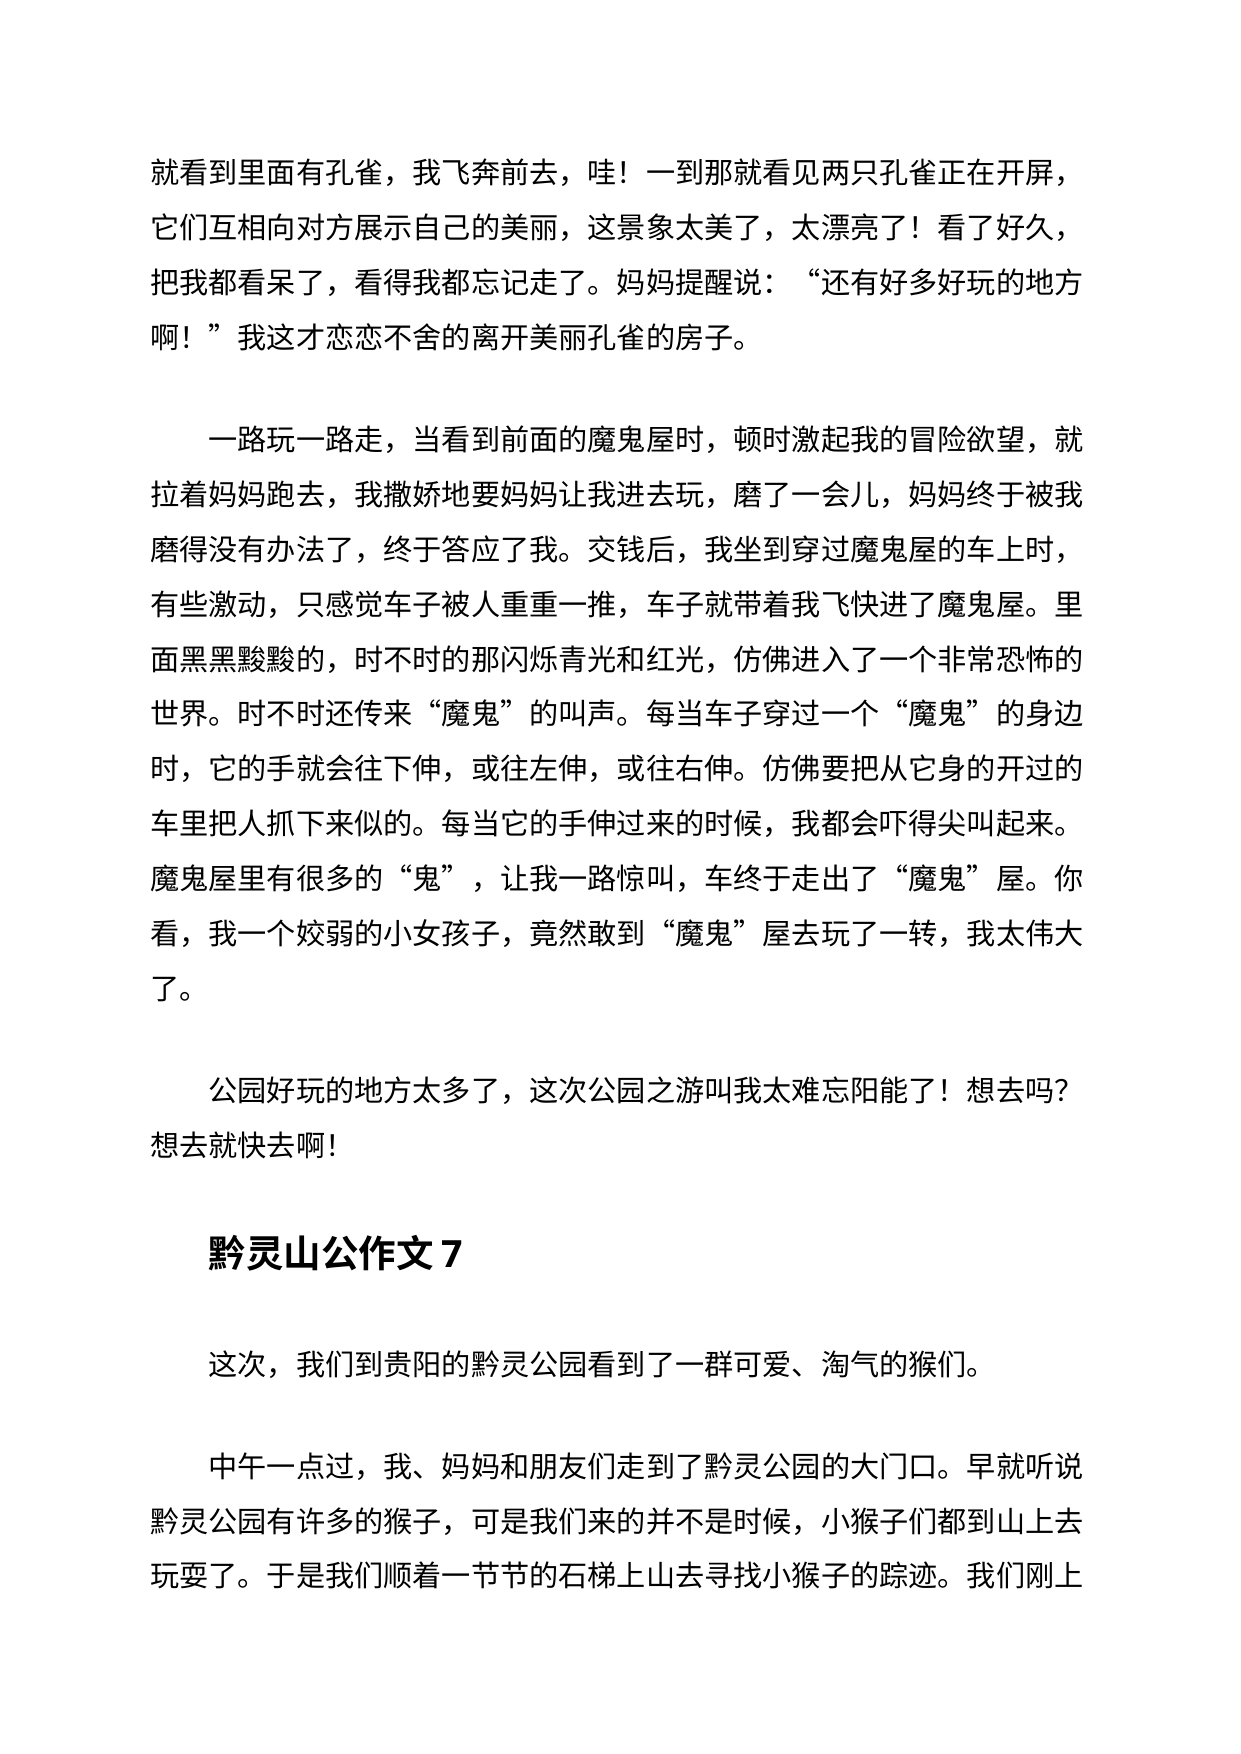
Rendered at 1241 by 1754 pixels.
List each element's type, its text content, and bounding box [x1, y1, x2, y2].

text 一路玩一路走，当看到前面的魔鬼屋时，顿时激起我的冒险欲望，就拉着妈妈跑去，我撒娇地要妈妈让我进去玩，磨了一会儿，妈妈终于被我磨得没有办法了，终于答应了我。交钱后，我坐到穿过魔鬼屋的车上时，有些激动，只感觉车子被人重重一推，车子就带着我飞快进了魔鬼屋。里面黑黑黢黢的，时不时的那闪烁青光和红光，仿佛进入了一个非常恐怖的世界。时不时还传来“魔鬼”的叫声。每当车子穿过一个“魔鬼”的身边时，它的手就会往下伸，或往左伸，或往右伸。仿佛要把从它身的开过的车里把人抓下来似的。每当它的手伸过来的时候，我都会吓得尖叫起来。魔鬼屋里有很多的“鬼”，让我一路惊叫，车终于走出了“魔鬼”屋。你看，我一个姣弱的小女孩子，竟然敢到“魔鬼”屋去玩了一转，我太伟大了。 [150, 416, 1090, 1008]
text 公园好玩的地方太多了，这次公园之游叫我太难忘阳能了！想去吗？想去就快去啊！ [150, 1067, 1090, 1164]
text 黔灵山公作文7 [150, 1224, 1090, 1278]
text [150, 1443, 1090, 1595]
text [150, 150, 1090, 357]
text 这次，我们到贵阳的黔灵公园看到了一群可爱、淘气的猴们。 [150, 1341, 1090, 1384]
